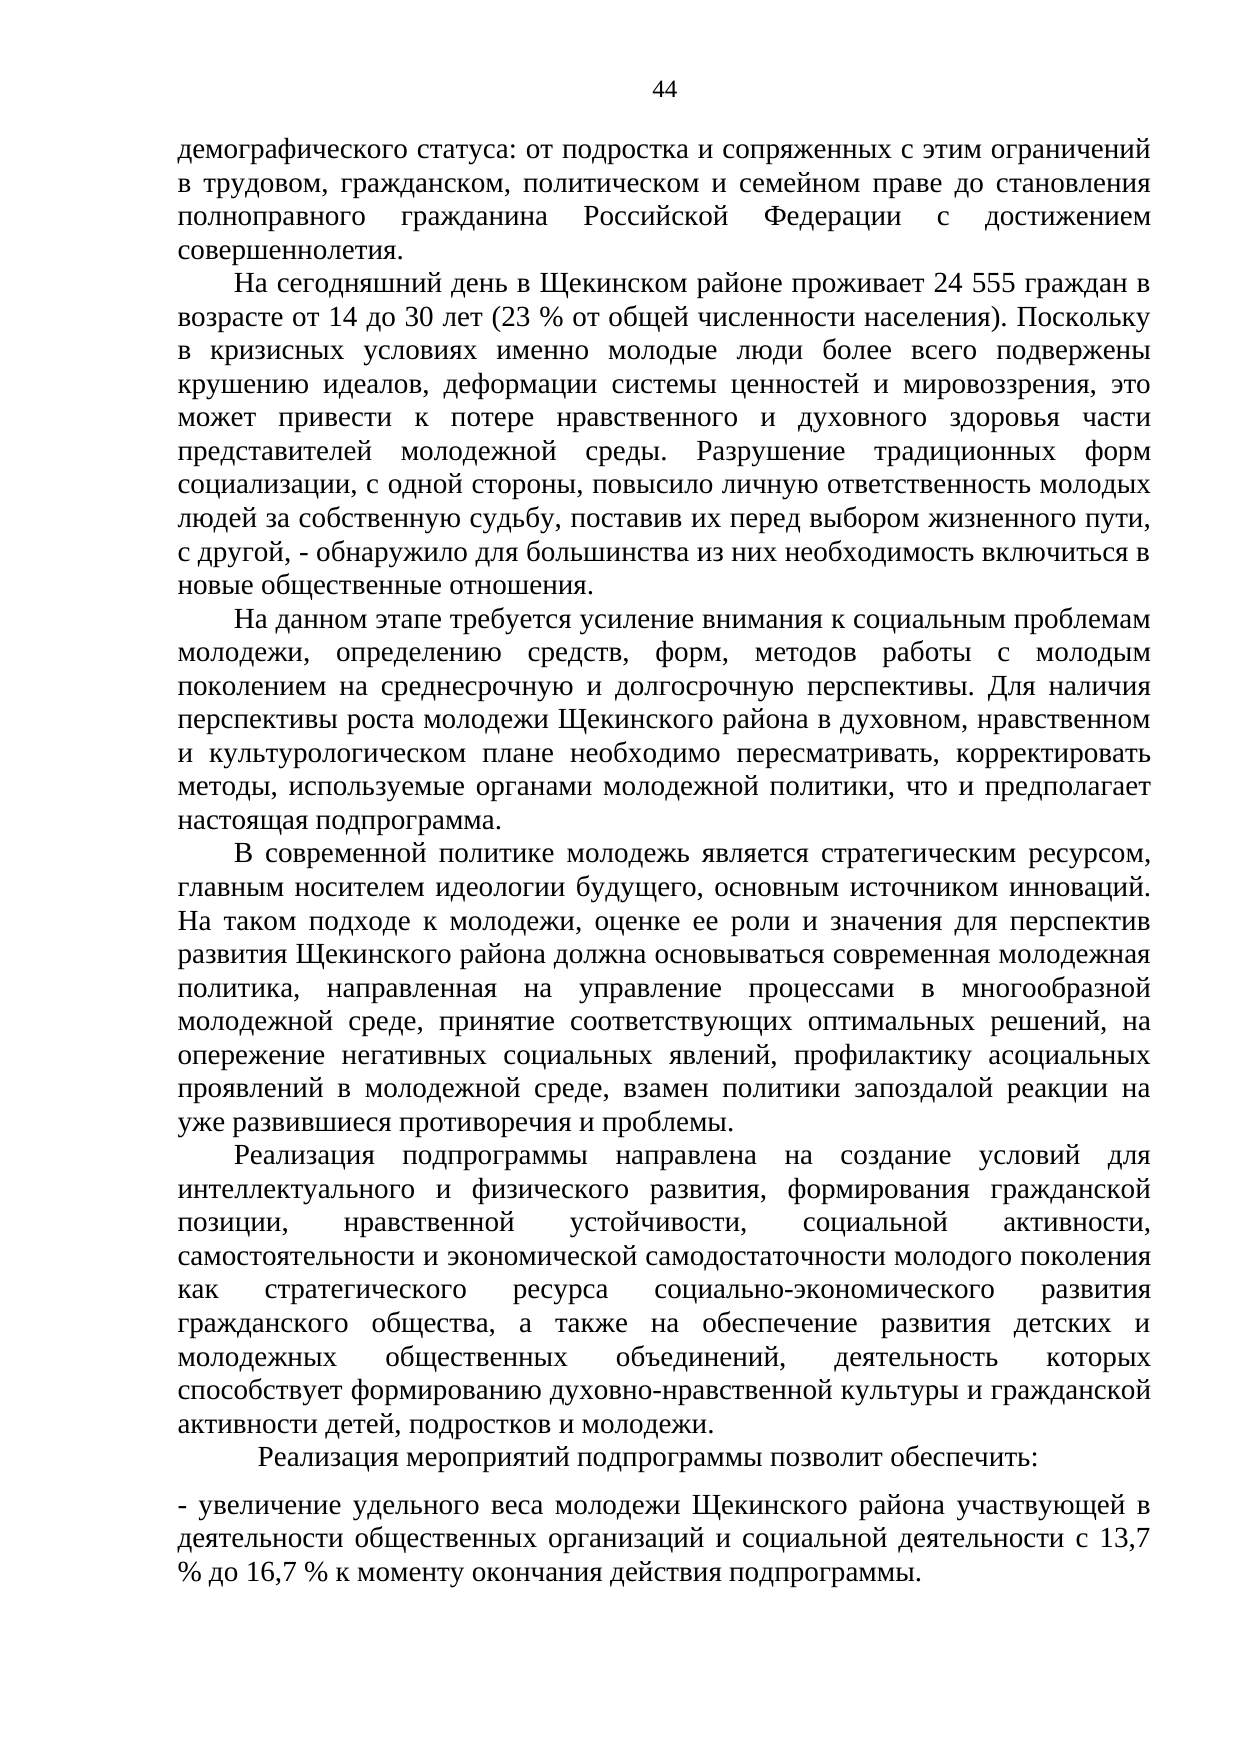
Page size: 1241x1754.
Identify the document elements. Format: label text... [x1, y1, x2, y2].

text Реализация мероприятий подпрограммы позволит обеспечить: [177, 1439, 1152, 1473]
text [177, 131, 1152, 265]
text На данном этапе требуется усиление внимания к социальным проблемам молодежи, определению средств, форм, методов работы с молодым поколением на среднесрочную и долгосрочную перспективы. Для наличия перспективы роста молодежи Щекинского района в духовном, нравственном и культурологическом плане необходимо пересматривать, корректировать методы, используемые органами молодежной политики, что и предполагает настоящая подпрограмма. [177, 601, 1152, 836]
text В современной политике молодежь является стратегическим ресурсом, главным носителем идеологии будущего, основным источником инноваций. На таком подходе к молодежи, оценке ее роли и значения для перспектив развития Щекинского района должна основываться современная молодежная политика, направленная на управление процессами в многообразной молодежной среде, принятие соответствующих оптимальных решений, на опережение негативных социальных явлений, профилактику асоциальных проявлений в молодежной среде, взамен политики запоздалой реакции на уже развившиеся противоречия и проблемы. [177, 836, 1152, 1137]
text - увеличение удельного веса молодежи Щекинского района участвующей в деятельности общественных организаций и социальной деятельности с 13,7 % до 16,7 % к моменту окончания действия подпрограммы. [177, 1487, 1152, 1588]
text Реализация подпрограммы направлена на создание условий для интеллектуального и физического развития, формирования гражданской позиции, нравственной устойчивости, социальной активности, самостоятельности и экономической самодостаточности молодого поколения как стратегического ресурса социально-экономического развития гражданского общества, а также на обеспечение развития детских и молодежных общественных объединений, деятельность которых способствует формированию духовно-нравственной культуры и гражданской активности детей, подростков и молодежи. [177, 1137, 1152, 1439]
text На сегодняшний день в Щекинском районе проживает 24 555 граждан в возрасте от 14 до 30 лет (23 % от общей численности населения). Поскольку в кризисных условиях именно молодые люди более всего подвержены крушению идеалов, деформации системы ценностей и мировоззрения, это может привести к потере нравственного и духовного здоровья части представителей молодежной среды. Разрушение традиционных форм социализации, с одной стороны, повысило личную ответственность молодых людей за собственную судьбу, поставив их перед выбором жизненного пути, с другой, - обнаружило для большинства из них необходимость включиться в новые общественные отношения. [177, 265, 1152, 601]
